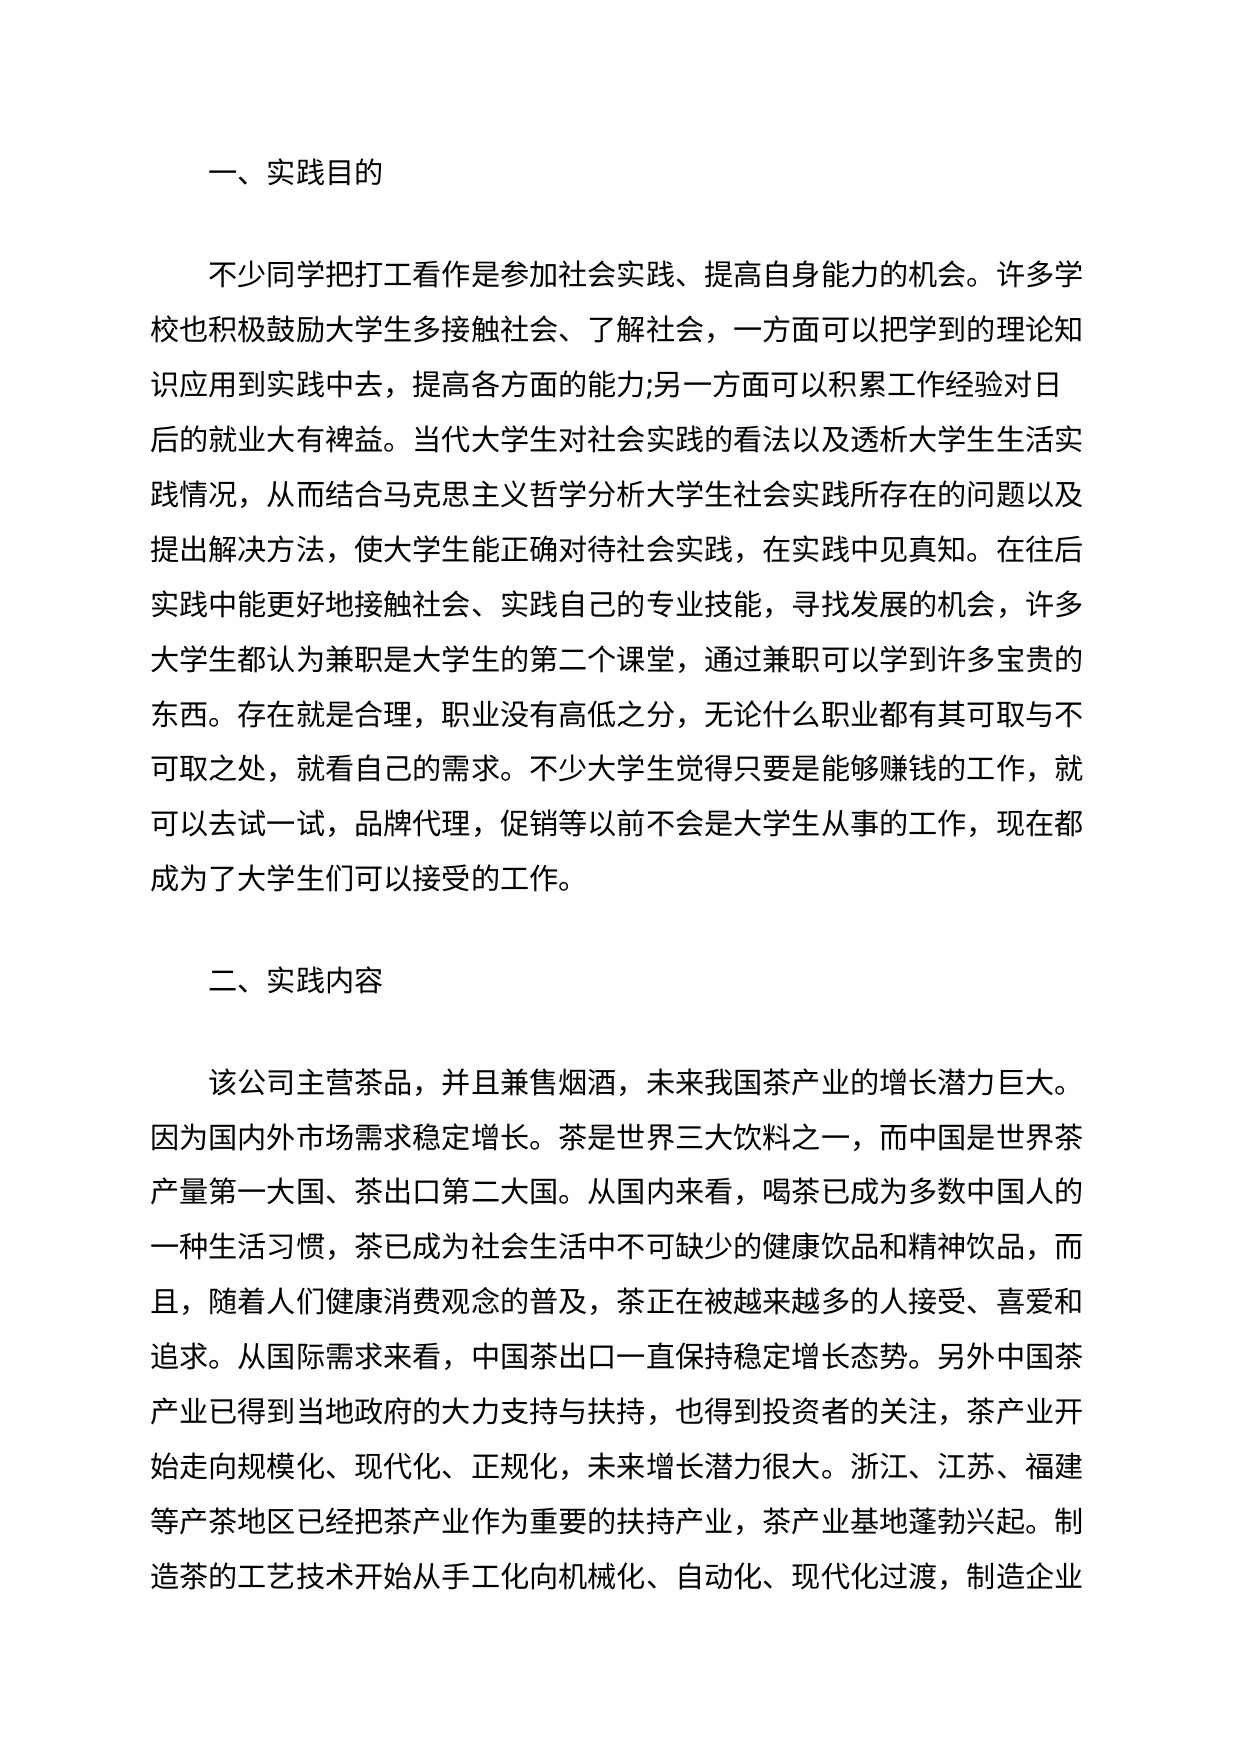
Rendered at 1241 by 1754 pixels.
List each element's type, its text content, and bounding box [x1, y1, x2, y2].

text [150, 1059, 1090, 1596]
text 不少同学把打工看作是参加社会实践、提高自身能力的机会。许多学校也积极鼓励大学生多接触社会、了解社会，一方面可以把学到的理论知识应用到实践中去，提高各方面的能力;另一方面可以积累工作经验对日后的就业大有裨益。当代大学生对社会实践的看法以及透析大学生生活实践情况，从而结合马克思主义哲学分析大学生社会实践所存在的问题以及提出解决方法，使大学生能正确对待社会实践，在实践中见真知。在往后实践中能更好地接触社会、实践自己的专业技能，寻找发展的机会，许多大学生都认为兼职是大学生的第二个课堂，通过兼职可以学到许多宝贵的东西。存在就是合理，职业没有高低之分，无论什么职业都有其可取与不可取之处，就看自己的需求。不少大学生觉得只要是能够赚钱的工作，就可以去试一试，品牌代理，促销等以前不会是大学生从事的工作，现在都成为了大学生们可以接受的工作。 [150, 252, 1090, 898]
text 一、实践目的 [150, 150, 1090, 192]
text 二、实践内容 [150, 957, 1090, 1000]
